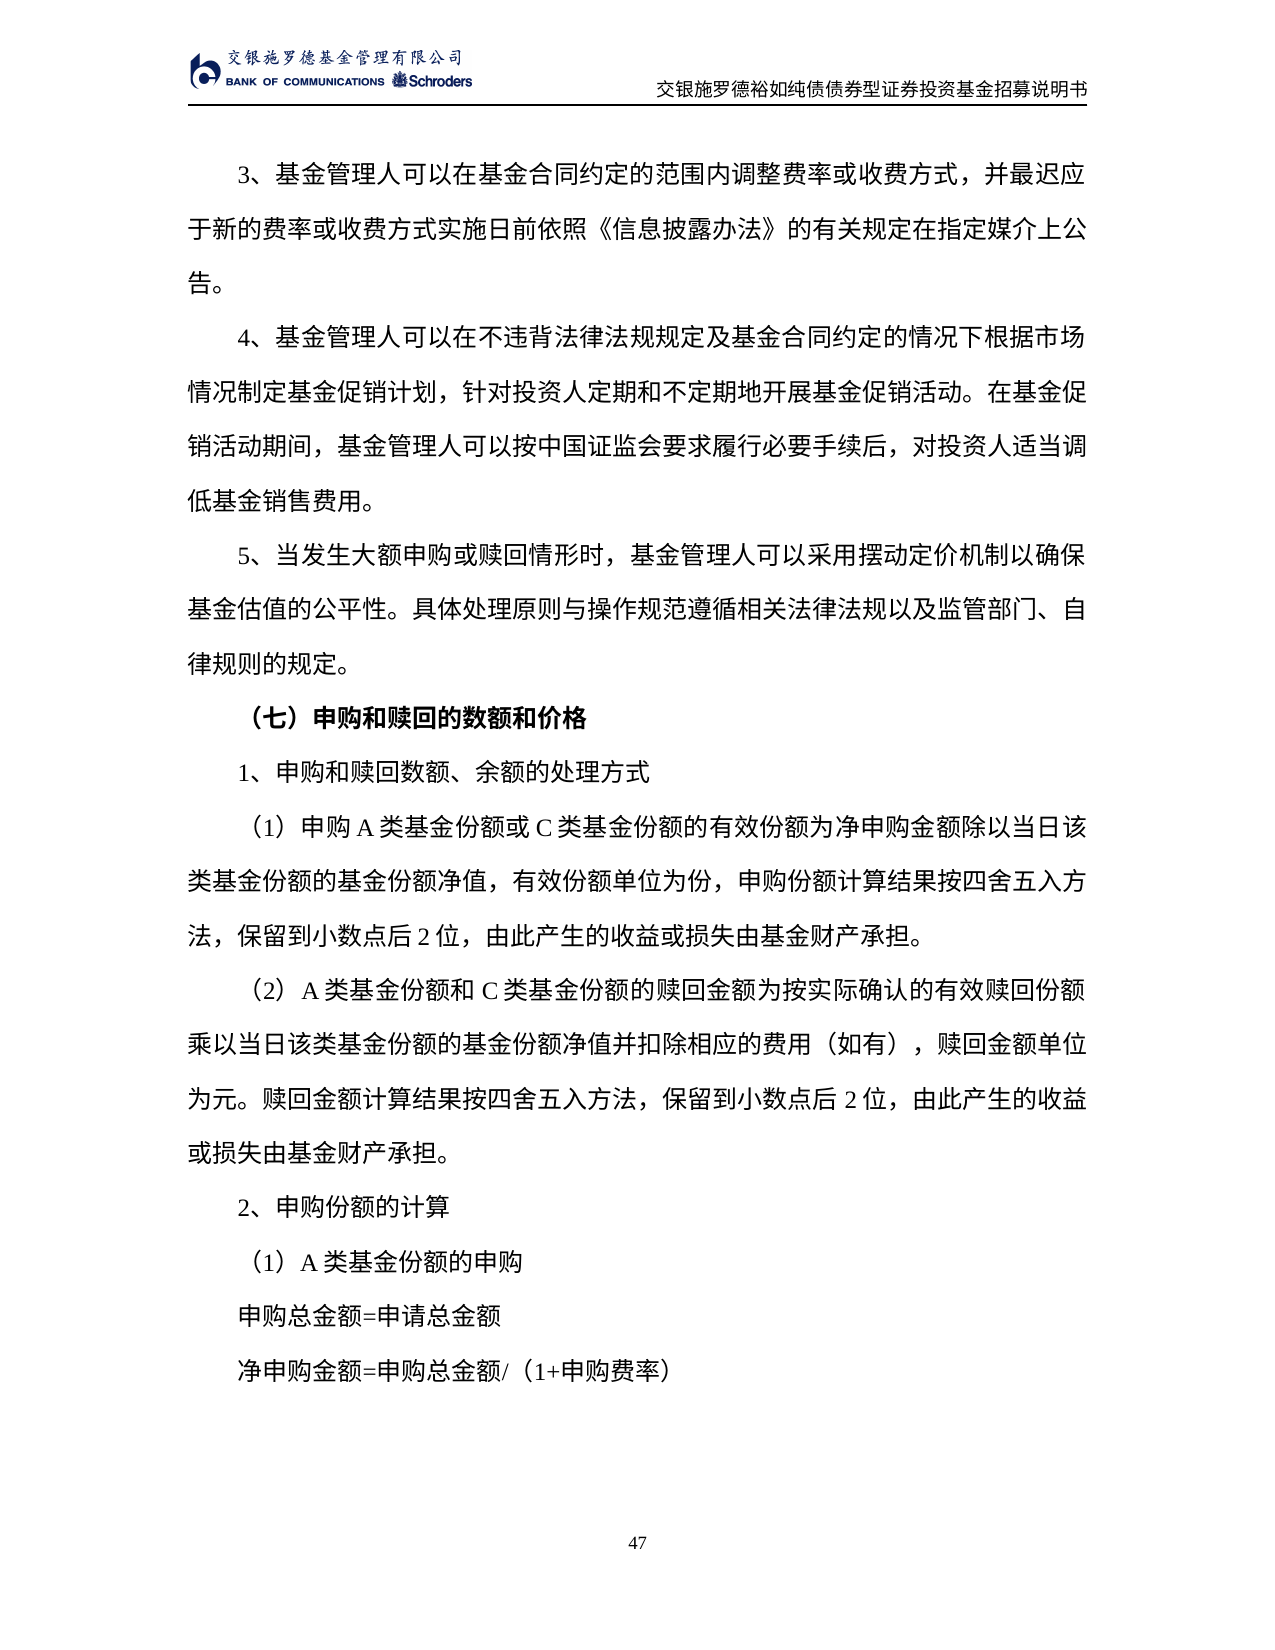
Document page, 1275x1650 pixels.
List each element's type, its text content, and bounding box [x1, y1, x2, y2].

text （七）申购和赎回的数额和价格 [187, 698, 1087, 735]
text 2、申购份额的计算 [187, 1188, 1087, 1224]
text 4、基金管理人可以在不违背法律法规规定及基金合同约定的情况下根据市场情况制定基金促销计划，针对投资人定期和不定期地开展基金促销活动。在基金促销活动期间，基金管理人可以按中国证监会要求履行必要手续后，对投资人适当调低基金销售费用。 [187, 318, 1087, 517]
text 3、基金管理人可以在基金合同约定的范围内调整费率或收费方式，并最迟应于新的费率或收费方式实施日前依照《信息披露办法》的有关规定在指定媒介上公告。 [187, 155, 1087, 300]
text 5、当发生大额申购或赎回情形时，基金管理人可以采用摆动定价机制以确保基金估值的公平性。具体处理原则与操作规范遵循相关法律法规以及监管部门、自律规则的规定。 [187, 535, 1087, 680]
text 1、申购和赎回数额、余额的处理方式 [187, 753, 1087, 789]
text （1）申购A类基金份额或C类基金份额的有效份额为净申购金额除以当日该类基金份额的基金份额净值，有效份额单位为份，申购份额计算结果按四舍五入方法，保留到小数点后2位，由此产生的收益或损失由基金财产承担。 [187, 807, 1087, 952]
picture [190, 50, 472, 89]
text 申购总金额=申请总金额 [187, 1297, 1087, 1333]
text 净申购金额=申购总金额/（1+申购费率） [187, 1351, 1087, 1387]
text （1）A类基金份额的申购 [187, 1242, 1087, 1278]
text （2）A类基金份额和C类基金份额的赎回金额为按实际确认的有效赎回份额乘以当日该类基金份额的基金份额净值并扣除相应的费用（如有），赎回金额单位为元。赎回金额计算结果按四舍五入方法，保留到小数点后2位，由此产生的收益或损失由基金财产承担。 [187, 970, 1087, 1170]
